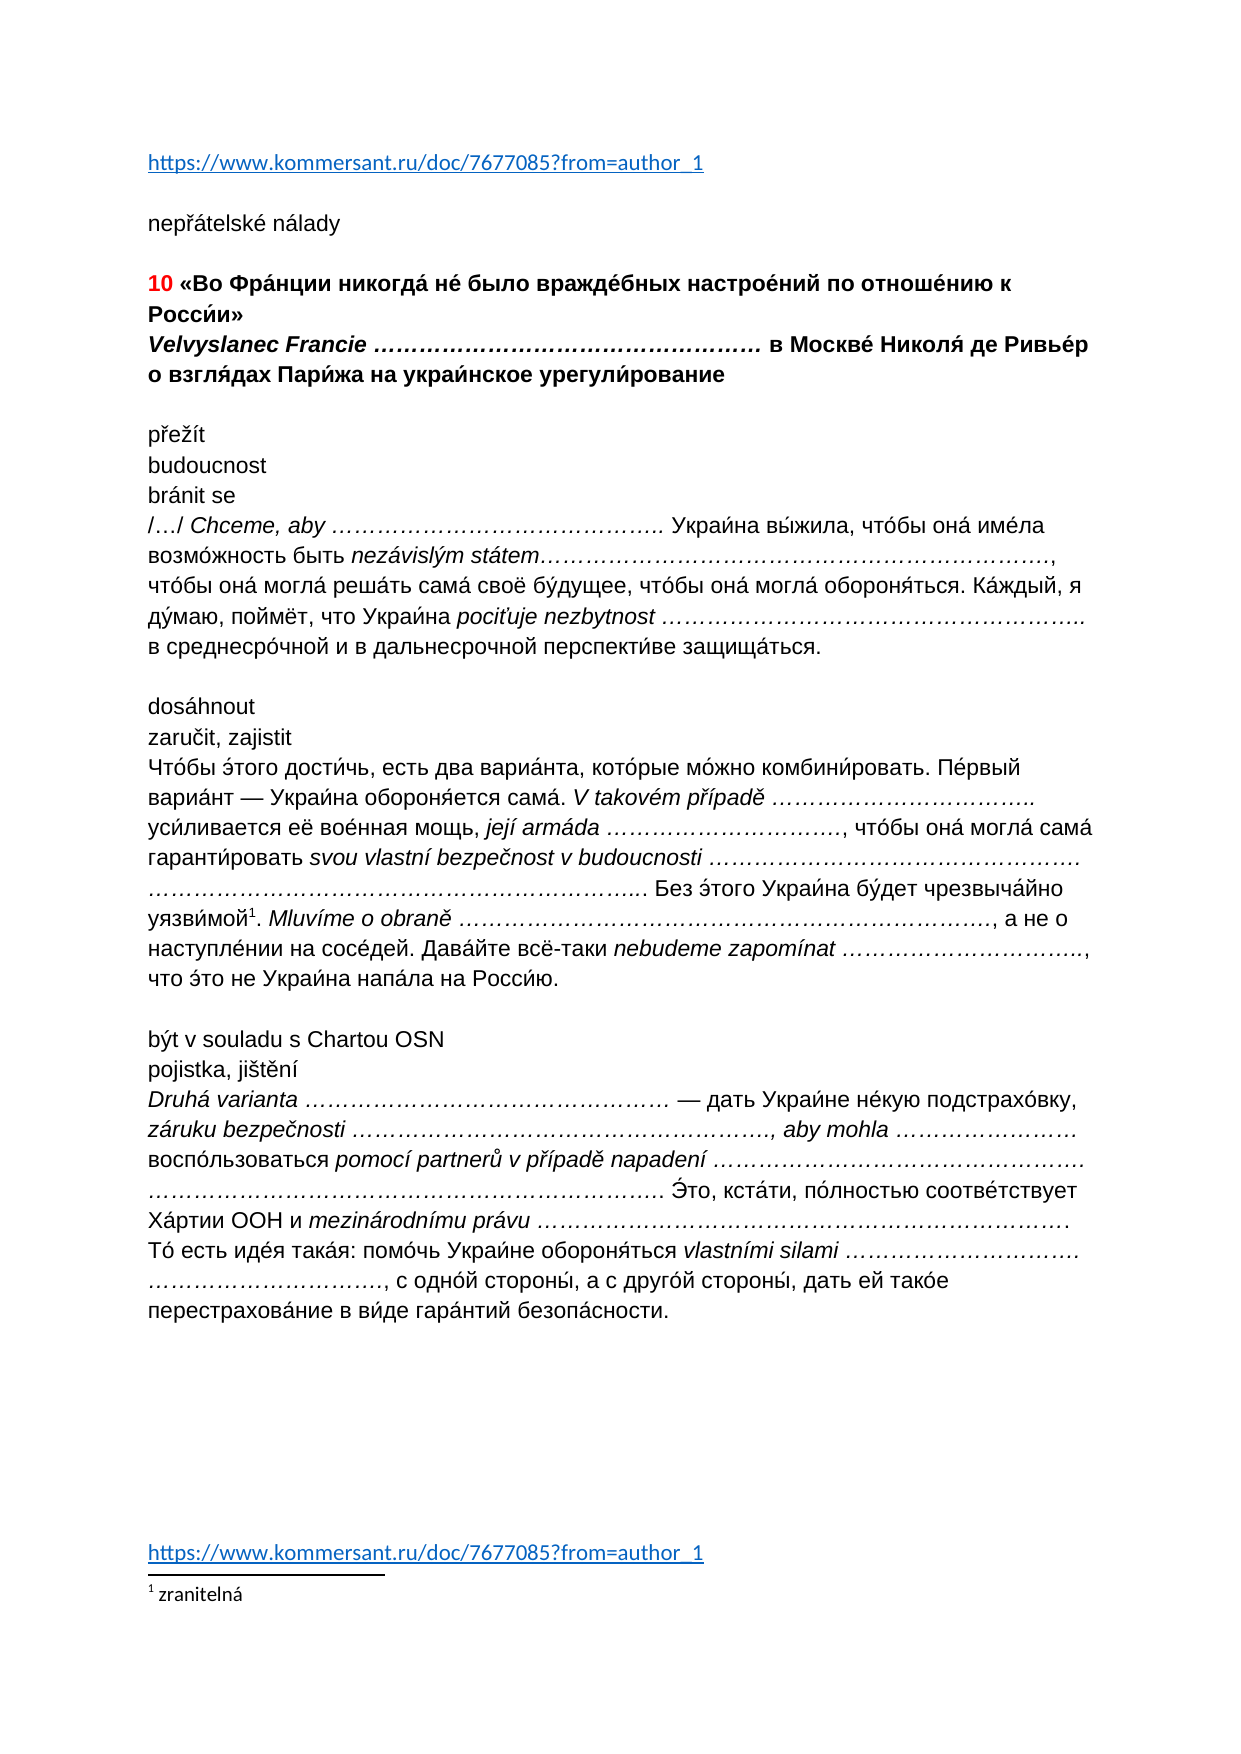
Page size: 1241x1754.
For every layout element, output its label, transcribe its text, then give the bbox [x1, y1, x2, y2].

text bránit se [148, 482, 1093, 508]
text ………………………………………………………….. Э́то, кста́ти, по́лностью соотве́тствует Ха́ртии ООН и mezinárodnímu právu ……………………………………………………………. То́ есть иде́я така́я: помо́чь Украи́не обороня́ться vlastními silami …………………………. [148, 1177, 1093, 1263]
text Druhá varianta ………………………………………… — дать Украи́не не́кую подстрахо́вку, záruku bezpečnosti ………………………………………………., aby mohla …………………… воспо́льзоваться pomocí partnerů v případě napadení …………………………………………. [148, 1086, 1093, 1173]
text nepřátelské nálady [148, 210, 1093, 236]
text Что́бы э́того дости́чь, есть два вариа́нта, кото́рые мо́жно комбини́ровать. Пе́рвый вариа́нт — Украи́на обороня́ется сама́. V takovém případě …………………………….. уси́ливается её вое́нная мощь, její armáda …………………………., что́бы она́ могла́ сама́ гаранти́ровать svou vlastní bezpečnost v budoucnosti …………………………………………. [148, 754, 1093, 871]
text pojistka, jištění [148, 1056, 1093, 1082]
text 10 «Во Фра́нции никогда́ не́ было вражде́бных настрое́ний по отноше́нию к Росси́и» [148, 270, 1093, 327]
text být v souladu s Chartou OSN [148, 1026, 1093, 1052]
text ………………………………………………………... Без э́того Украи́на бу́дет чрезвыча́йно уязви́мой. Mluvíme o obraně ……………………………………………………………., а не о наступле́нии на сосе́дей. Дава́йте всё-таки nebudeme zapomínat ………………………….., что э́то не Украи́на напа́ла на Росси́ю. [148, 874, 1093, 992]
text Velvyslanec Francie …………………………………………… в Москве́ Николя́ де Ривье́р о взгля́дах Пари́жа на украи́нское урегули́рование [148, 331, 1093, 387]
text dosáhnout [148, 693, 1093, 720]
text https://www.kommersant.ru/doc/7677085?from=author_1 [148, 1538, 1093, 1566]
text …………………………., с одно́й стороны́, а с друго́й стороны́, дать ей тако́е перестрахова́ние в ви́де гара́нтий безопа́сности. [148, 1267, 1093, 1324]
text budoucnost [148, 452, 1093, 478]
text přežít [148, 421, 1093, 448]
text zaručit, zajistit [148, 723, 1093, 750]
text https://www.kommersant.ru/doc/7677085?from=author_1 [148, 148, 1093, 176]
text /…/ Chceme, aby …………………………………….. Украи́на вы́жила, что́бы она́ име́ла возмо́жность быть nezávislým státem…………………………………………………………., что́бы она́ могла́ реша́ть сама́ своё бу́дущее, что́бы она́ могла́ обороня́ться. Ка́ждый, я ду́маю, поймёт, что Украи́на pociťuje nezbytnost ……………………………………………….. в среднесро́чной и в дальнесрочной перспекти́ве защища́ться. [148, 512, 1093, 659]
